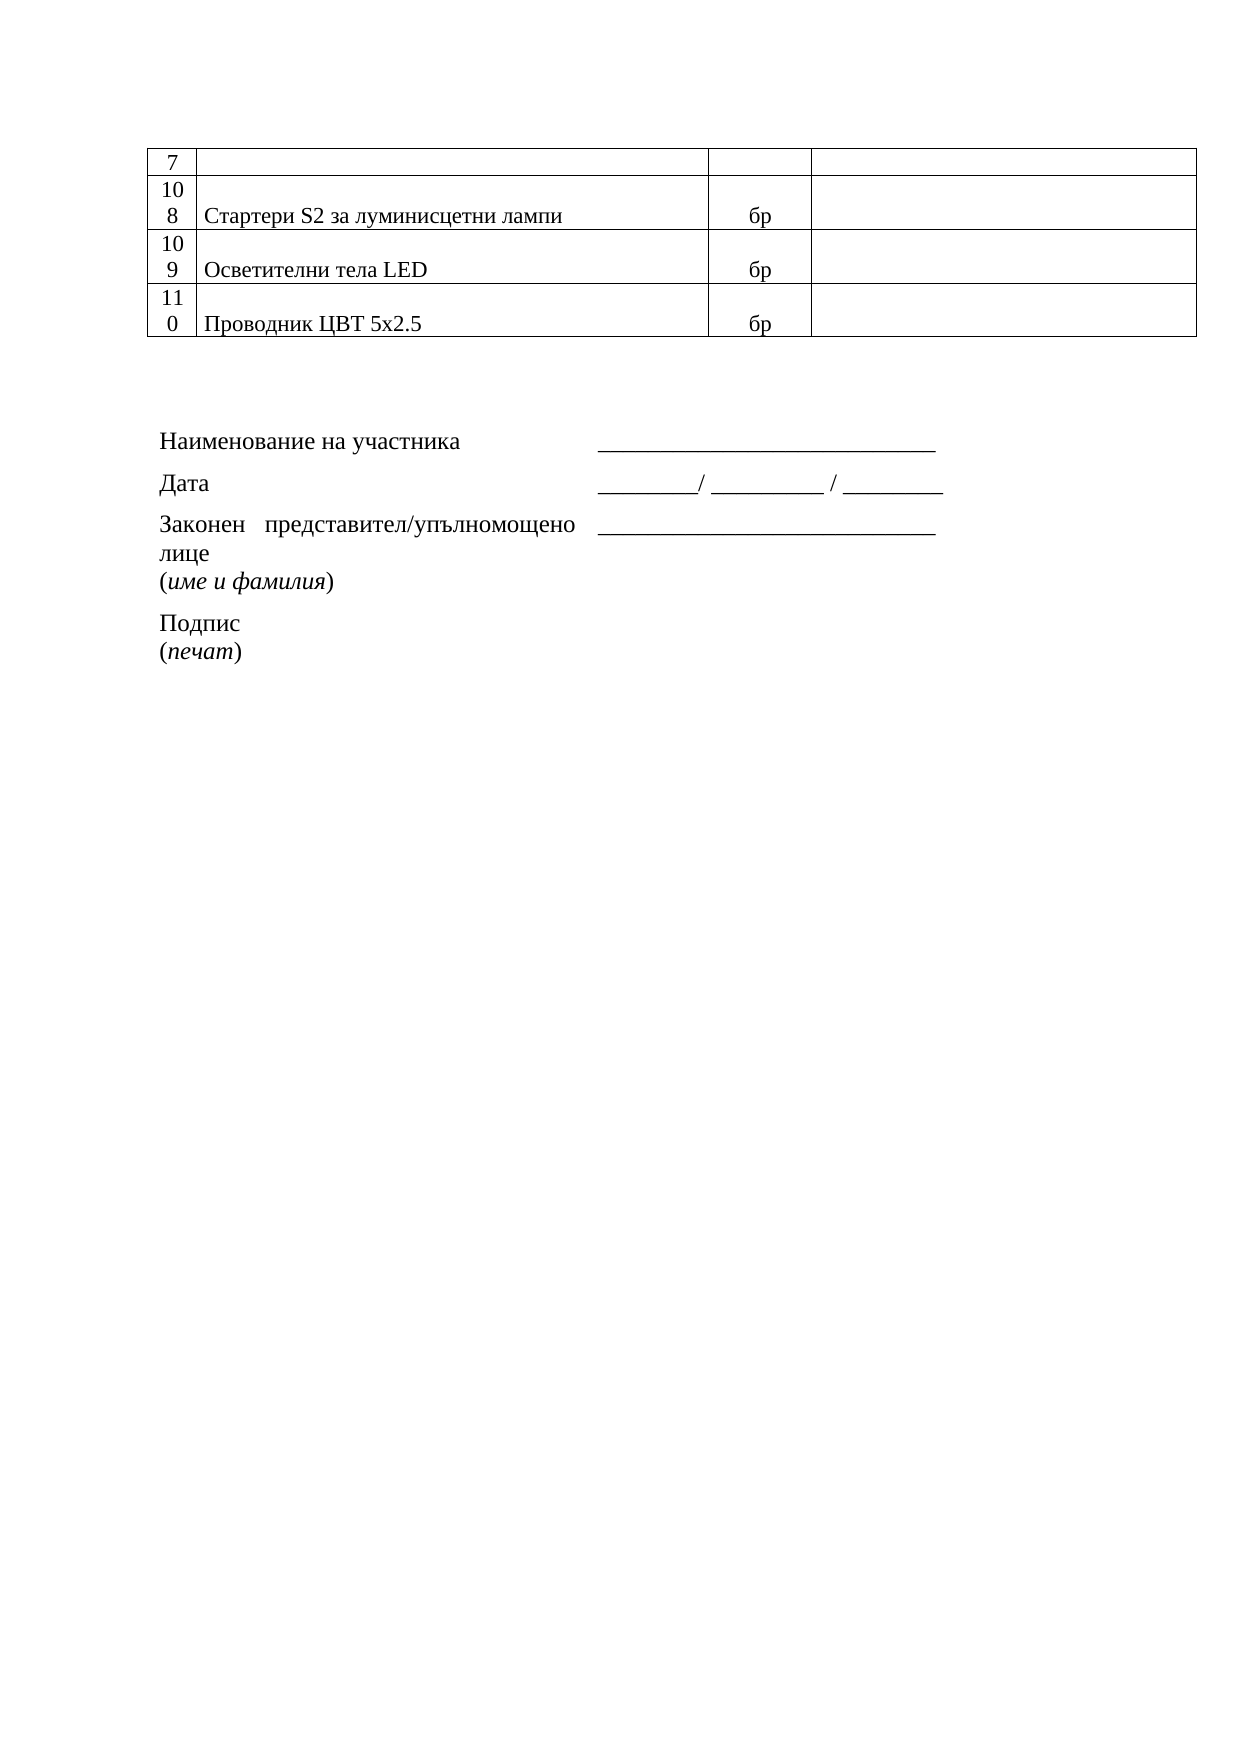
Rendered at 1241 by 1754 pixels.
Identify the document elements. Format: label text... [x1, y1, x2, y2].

table_cell Проводник ЦВТ 5х2.5 [197, 284, 708, 336]
table_cell 107 [148, 149, 196, 175]
table_header ___________________________ [587, 414, 1240, 455]
table_cell [812, 230, 1196, 282]
table_cell [812, 149, 1196, 175]
table_cell бр [709, 230, 811, 282]
table_cell [812, 284, 1196, 336]
table_cell [812, 176, 1196, 229]
table_cell 109 [148, 230, 196, 282]
table_cell бр [709, 176, 811, 229]
table_cell ________/ _________ / ________ [587, 455, 1240, 496]
table_cell бр [709, 284, 811, 336]
table_cell Законен представител/упълномощено лице (име и фамилия) [148, 496, 587, 595]
table_cell Осветителни тела LED [197, 230, 708, 282]
table_header Наименование на участника [148, 414, 587, 455]
table_cell ___________________________ [587, 496, 1240, 595]
table_cell 108 [148, 176, 196, 229]
table_cell бр [709, 149, 811, 175]
table_cell 110 [148, 284, 196, 336]
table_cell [197, 149, 708, 175]
table_cell Стартери S2 за луминисцетни лампи [197, 176, 708, 229]
table_cell Дата [148, 455, 587, 496]
table_cell Подпис (печат) [148, 595, 587, 665]
